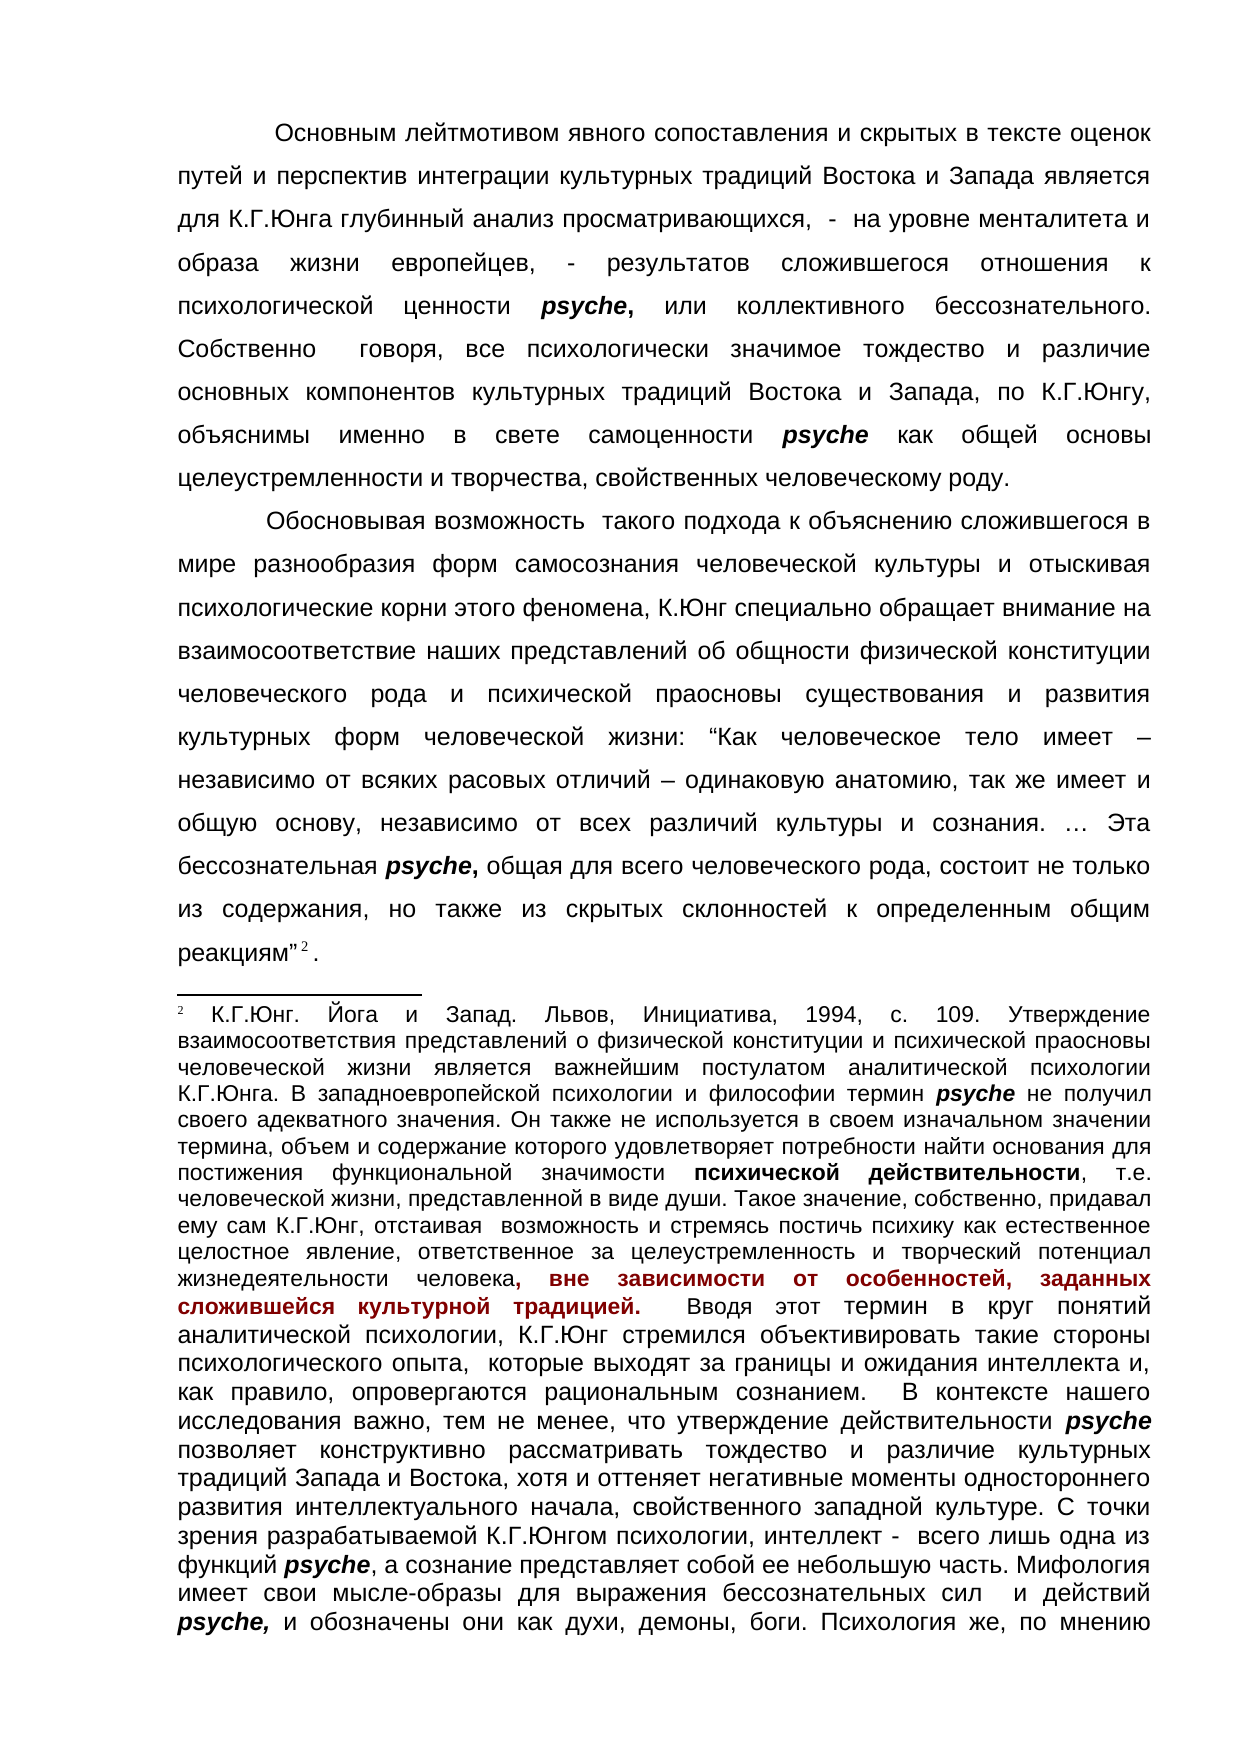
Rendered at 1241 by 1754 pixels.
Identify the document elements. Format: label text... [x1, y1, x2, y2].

text Обосновывая возможность такого подхода к объяснению сложившегося в мире разнообразия форм самосознания человеческой культуры и отыскивая психологические корни этого феномена, К.Юнг специально обращает внимание на взаимосоответствие наших представлений об общности физической конституции человеческого рода и психической праосновы существования и развития культурных форм человеческой жизни: “Как человеческое тело имеет – независимо от всяких расовых отличий – одинаковую анатомию, так же имеет и общую основу, независимо от всех различий культуры и сознания. … Эта бессознательная psyche, общая для всего человеческого рода, состоит не только из содержания, но также из скрытых склонностей к определенным общим реакциям” . [177, 506, 1152, 966]
subtitle Основным лейтмотивом явного сопоставления и скрытых в тексте оценок путей и перспектив интеграции культурных традиций Востока и Запада является для К.Г.Юнга глубинный анализ просматривающихся, - на уровне менталитета и образа жизни европейцев, - результатов сложившегося отношения к психологической ценности psyche, или коллективного бессознательного. Собственно говоря, все психологически значимое тождество и различие основных компонентов культурных традиций Востока и Запада, по К.Г.Юнгу, объяснимы именно в свете самоценности psyche как общей основы целеустремленности и творчества, свойственных человеческому роду. [177, 118, 1152, 492]
